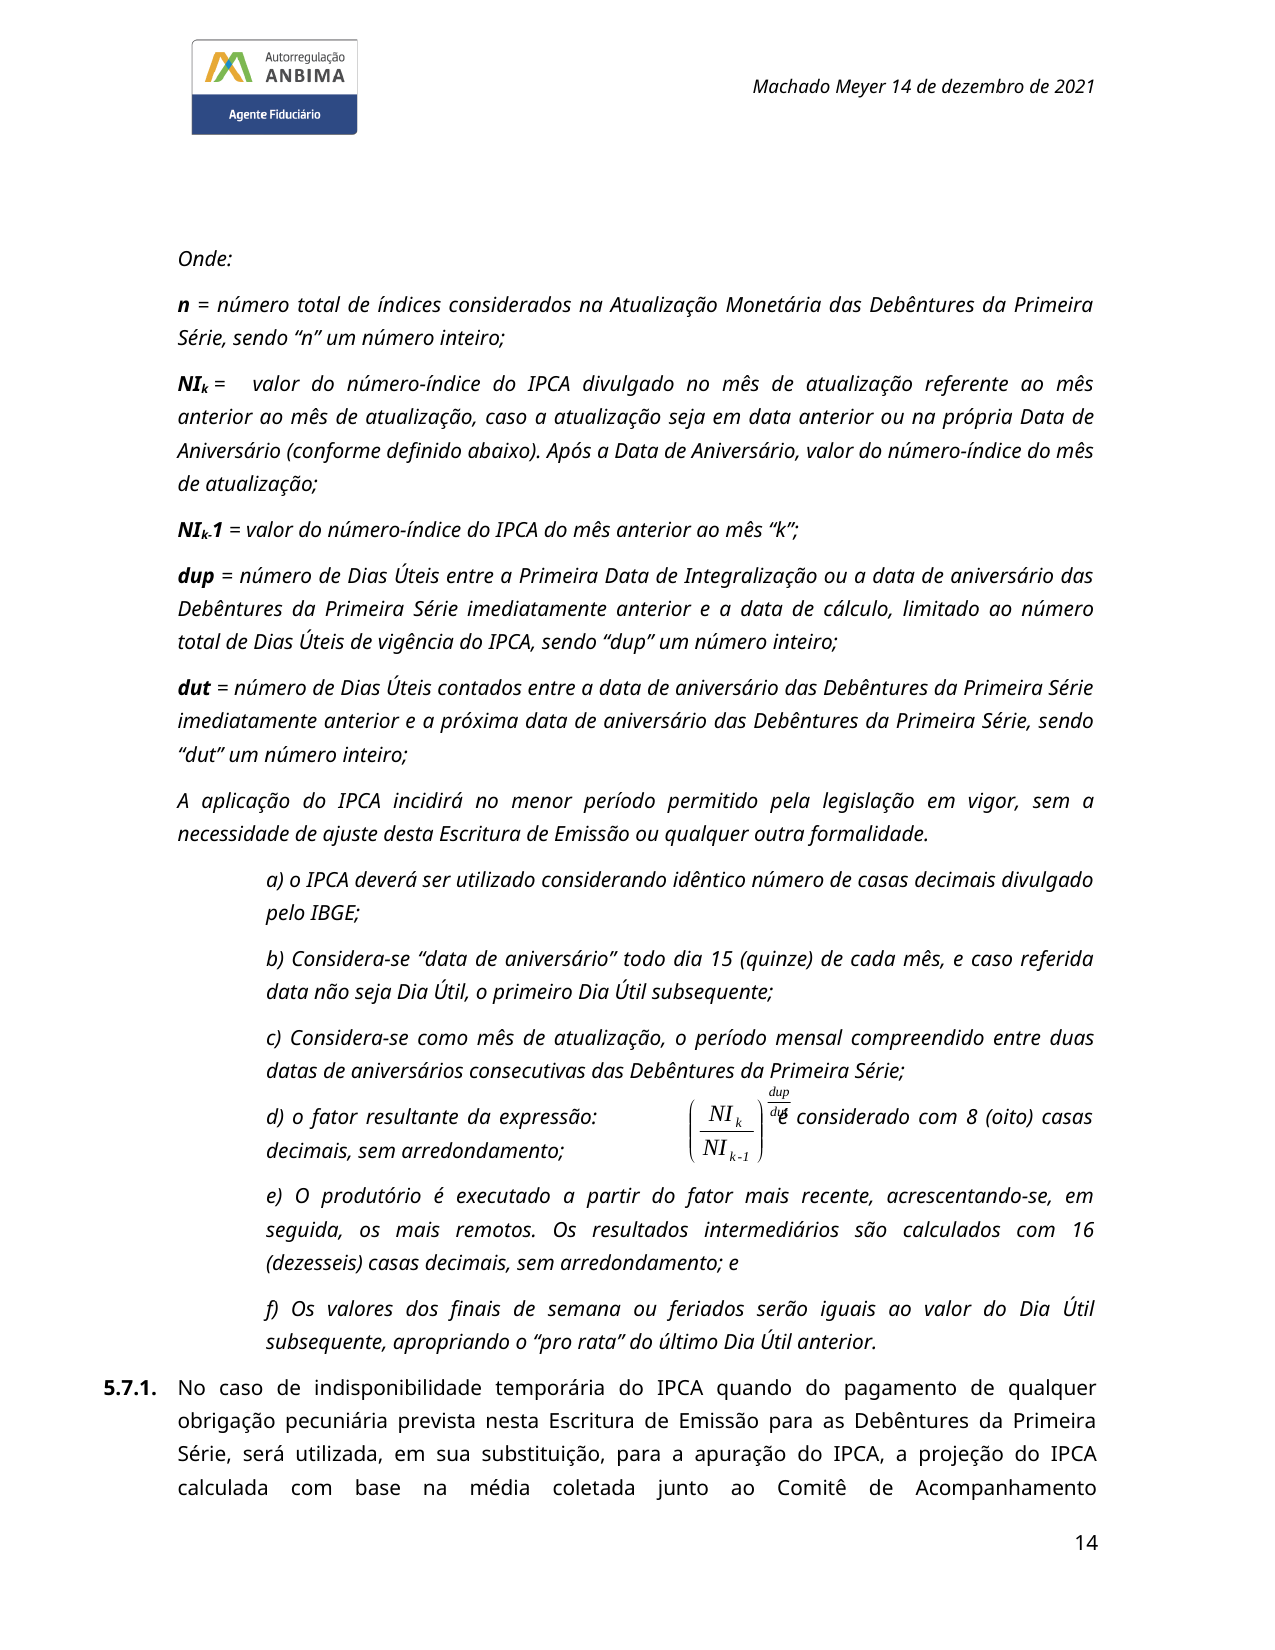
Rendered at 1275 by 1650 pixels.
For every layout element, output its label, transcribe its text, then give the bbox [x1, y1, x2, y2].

text dup = número de Dias Úteis entre a Primeira Data de Integralização ou a data de aniversário das Debêntures da Primeira Série imediatamente anterior e a data de cálculo, limitado ao número total de Dias Úteis de vigência do IPCA, sendo “dup” um número inteiro; [177, 556, 1098, 656]
text dut = número de Dias Úteis contados entre a data de aniversário das Debêntures da Primeira Série imediatamente anterior e a próxima data de aniversário das Debêntures da Primeira Série, sendo “dut” um número inteiro; [177, 668, 1098, 768]
text n = número total de índices considerados na Atualização Monetária das Debêntures da Primeira Série, sendo “n” um número inteiro; [177, 285, 1098, 352]
text d) o fator resultante da expressão: é considerado com 8 (oito) casas decimais, sem arredondamento; [266, 1098, 1098, 1164]
text c) Considera-se como mês de atualização, o período mensal compreendido entre duas datas de aniversários consecutivas das Debêntures da Primeira Série; [266, 1018, 1098, 1085]
text NIk-1 = valor do número-índice do IPCA do mês anterior ao mês “k”; [177, 510, 1098, 543]
text A aplicação do IPCA incidirá no menor período permitido pela legislação em vigor, sem a necessidade de ajuste desta Escritura de Emissão ou qualquer outra formalidade. [177, 781, 1098, 848]
text Onde: [177, 239, 1098, 273]
text NIk = valor do número-índice do IPCA divulgado no mês de atualização referente ao mês anterior ao mês de atualização, caso a atualização seja em data anterior ou na própria Data de Aniversário (conforme definido abaixo). Após a Data de Aniversário, valor do número-índice do mês de atualização; [177, 364, 1098, 498]
text b) Considera-se “data de aniversário” todo dia 15 (quinze) de cada mês, e caso referida data não seja Dia Útil, o primeiro Dia Útil subsequente; [266, 939, 1098, 1006]
picture [191, 39, 358, 135]
text a) o IPCA deverá ser utilizado considerando idêntico número de casas decimais divulgado pelo IBGE; [266, 860, 1098, 927]
text f) Os valores dos finais de semana ou feriados serão iguais ao valor do Dia Útil subsequente, apropriando o “pro rata” do último Dia Útil anterior. [266, 1289, 1098, 1356]
text e) O produtório é executado a partir do fator mais recente, acrescentando-se, em seguida, os mais remotos. Os resultados intermediários são calculados com 16 (dezesseis) casas decimais, sem arredondamento; e [266, 1177, 1098, 1277]
